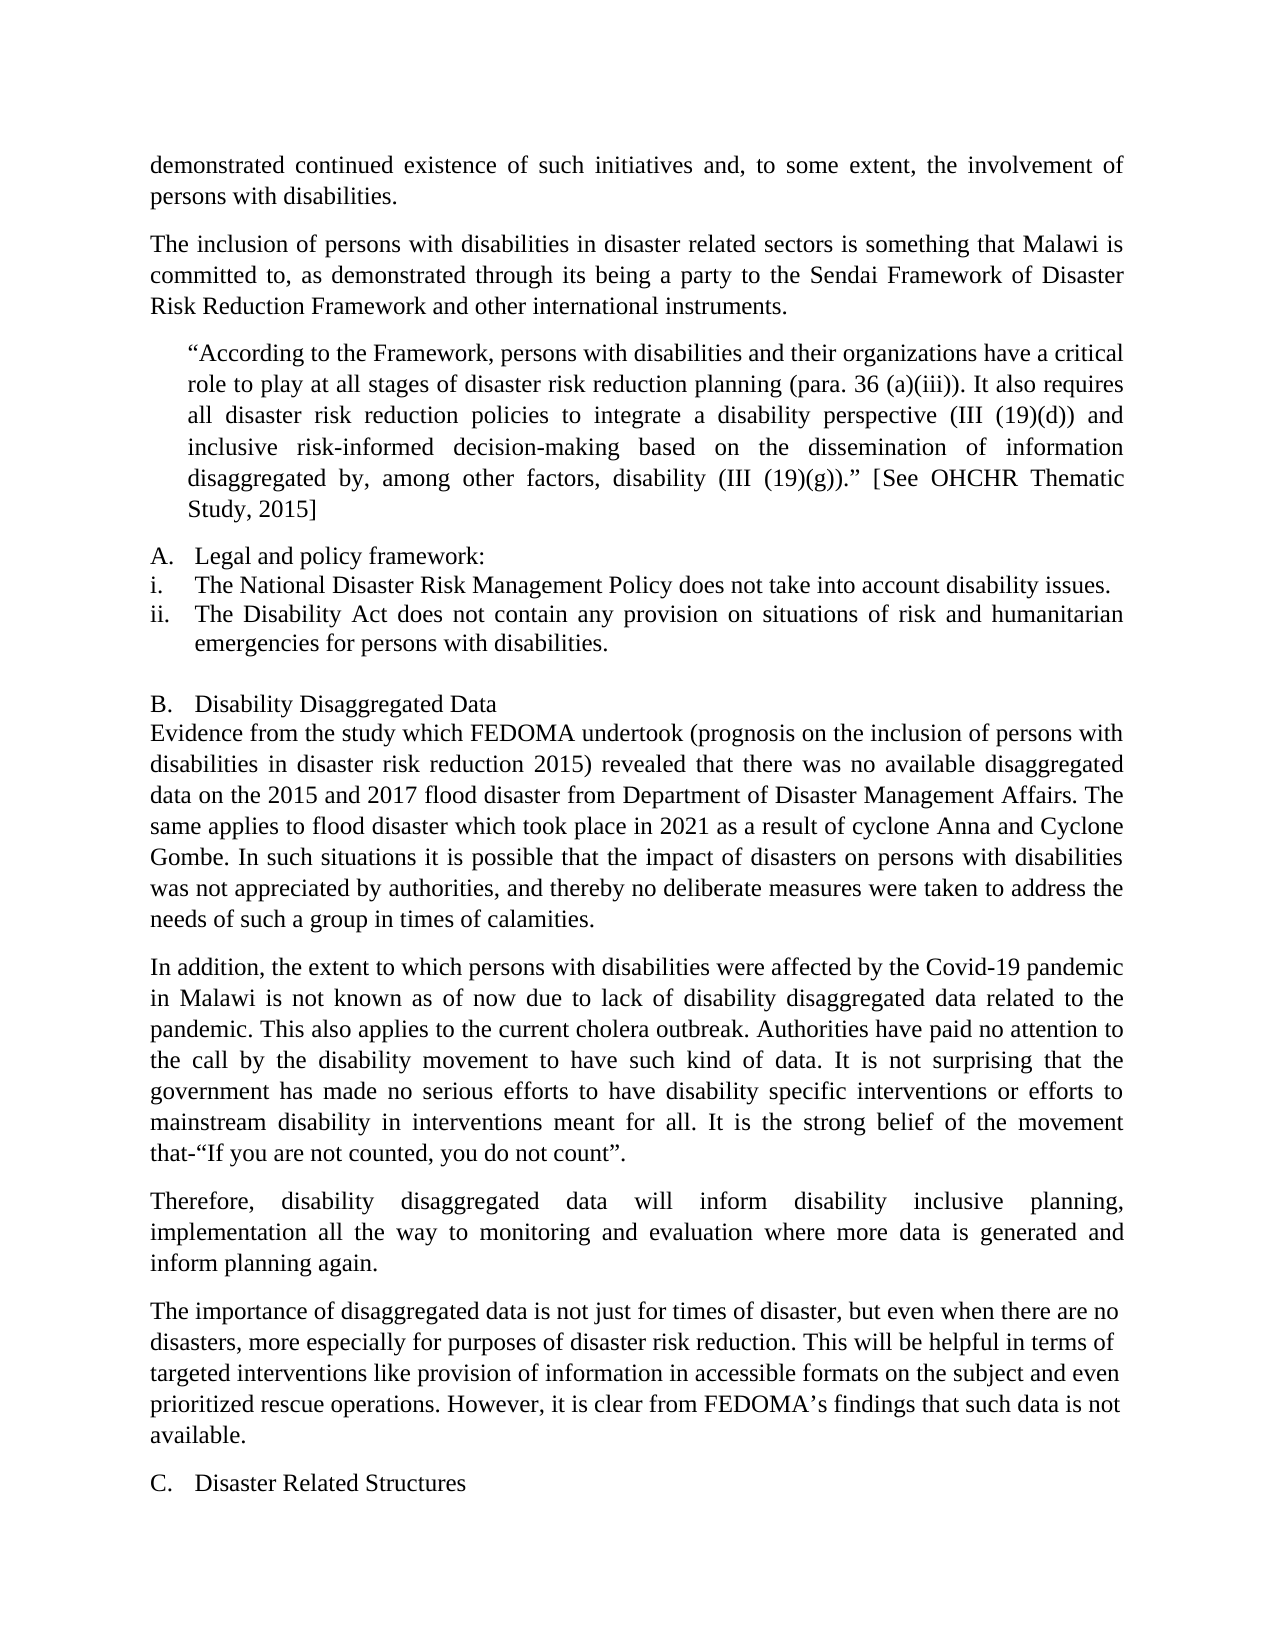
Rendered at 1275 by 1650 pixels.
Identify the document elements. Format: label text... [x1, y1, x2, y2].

text The inclusion of persons with disabilities in disaster related sectors is something that Malawi is committed to, as demonstrated through its being a party to the Sendai Framework of Disaster Risk Reduction Framework and other international instruments. [150, 229, 1125, 319]
text Evidence from the study which FEDOMA undertook (prognosis on the inclusion of persons with disabilities in disaster risk reduction 2015) revealed that there was no available disaggregated data on the 2015 and 2017 flood disaster from Department of Disaster Management Affairs. The same applies to flood disaster which took place in 2021 as a result of cyclone Anna and Cyclone Gombe. In such situations it is possible that the impact of disasters on persons with disabilities was not appreciated by authorities, and thereby no deliberate measures were taken to address the needs of such a group in times of calamities. [150, 718, 1125, 933]
list Legal and policy framework: [150, 541, 1125, 570]
list The National Disaster Risk Management Policy does not take into account disability issues. [150, 570, 1125, 599]
text The importance of disaggregated data is not just for times of disaster, but even when there are no disasters, more especially for purposes of disaster risk reduction. This will be helpful in terms of targeted interventions like provision of information in accessible formats on the subject and even prioritized rescue operations. However, it is clear from FEDOMA’s findings that such data is not available. [150, 1296, 1125, 1449]
list Disaster Related Structures [150, 1468, 1125, 1496]
text In addition, the extent to which persons with disabilities were affected by the Covid-19 pandemic in Malawi is not known as of now due to lack of disability disaggregated data related to the pandemic. This also applies to the current cholera outbreak. Authorities have paid no attention to the call by the disability movement to have such kind of data. It is not surprising that the government has made no serious efforts to have disability specific interventions or efforts to mainstream disability in interventions meant for all. It is the strong belief of the movement that-“If you are not counted, you do not count”. [150, 952, 1125, 1167]
list Disability Disaggregated Data [150, 689, 1125, 718]
text Therefore, disability disaggregated data will inform disability inclusive planning, implementation all the way to monitoring and evaluation where more data is generated and inform planning again. [150, 1186, 1125, 1277]
text “According to the Framework, persons with disabilities and their organizations have a critical role to play at all stages of disaster risk reduction planning (para. 36 (a)(iii)). It also requires all disaster risk reduction policies to integrate a disability perspective (III (19)(d)) and inclusive risk-informed decision-making based on the dissemination of information disaggregated by, among other factors, disability (III (19)(g)).” [See OHCHR Thematic Study, 2015] [187, 338, 1125, 522]
list The Disability Act does not contain any provision on situations of risk and humanitarian emergencies for persons with disabilities. [150, 599, 1125, 656]
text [150, 150, 1125, 210]
